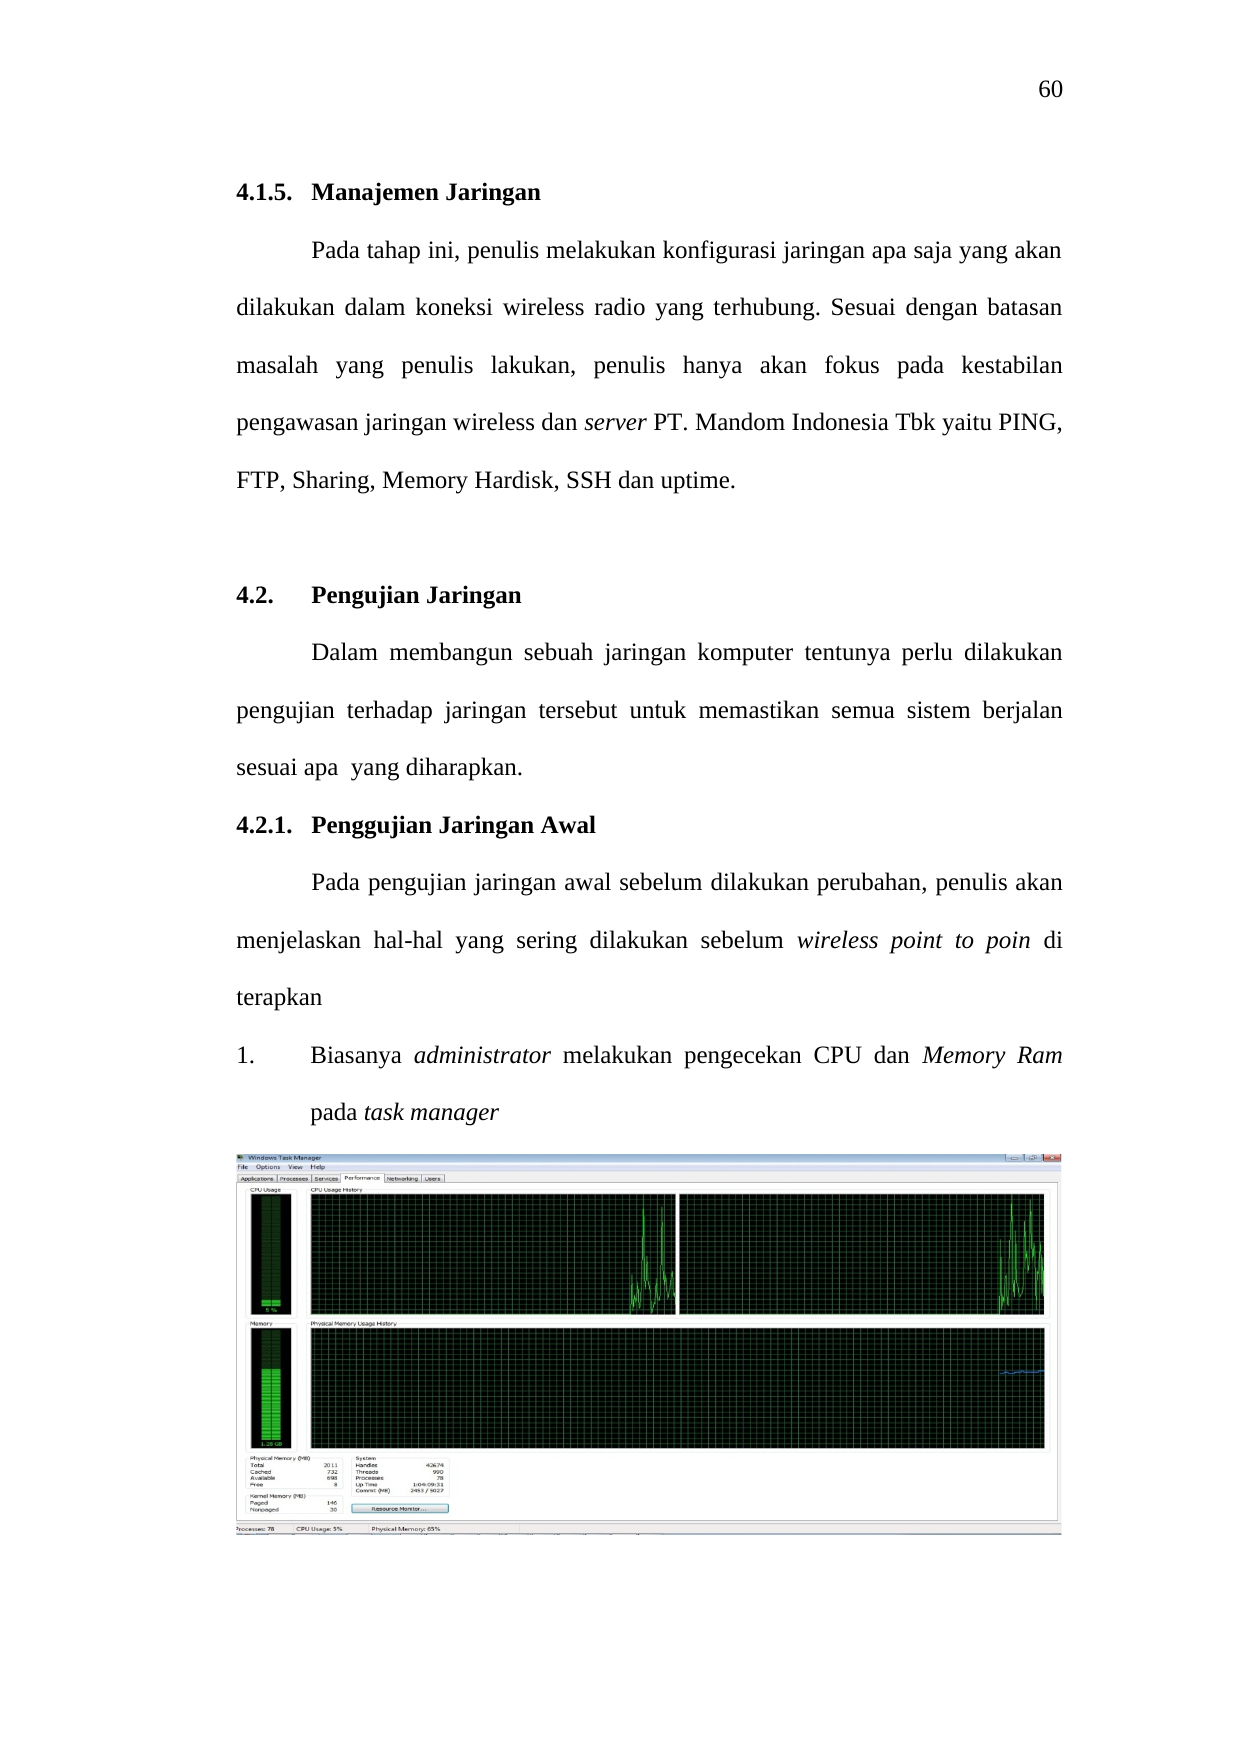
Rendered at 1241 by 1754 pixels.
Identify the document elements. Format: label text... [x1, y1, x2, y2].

list Pada tahap ini, penulis melakukan konfigurasi jaringan apa saja yang akan dilakukan dalam koneksi wireless radio yang terhubung. Sesuai dengan batasan masalah yang penulis lakukan, penulis hanya akan fokus pada kestabilan pengawasan jaringan wireless dan server PT. Mandom Indonesia Tbk yaitu PING, FTP, Sharing, Memory Hardisk, SSH dan uptime. [236, 235, 1063, 493]
list Pengujian Jaringan [236, 580, 1063, 608]
list Biasanya administrator melakukan pengecekan CPU dan Memory Ram pada task manager [236, 1040, 1063, 1126]
list Penggujian Jaringan Awal [236, 810, 1063, 838]
text Dalam membangun sebuah jaringan komputer tentunya perlu dilakukan pengujian terhadap jaringan tersebut untuk memastikan semua sistem berjalan sesuai apa yang diharapkan. [236, 637, 1063, 781]
list Manajemen Jaringan [236, 177, 1063, 206]
text Pada pengujian jaringan awal sebelum dilakukan perubahan, penulis akan menjelaskan hal-hal yang sering dilakukan sebelum wireless point to poin di terapkan [236, 867, 1063, 1011]
picture [236, 1154, 1062, 1535]
